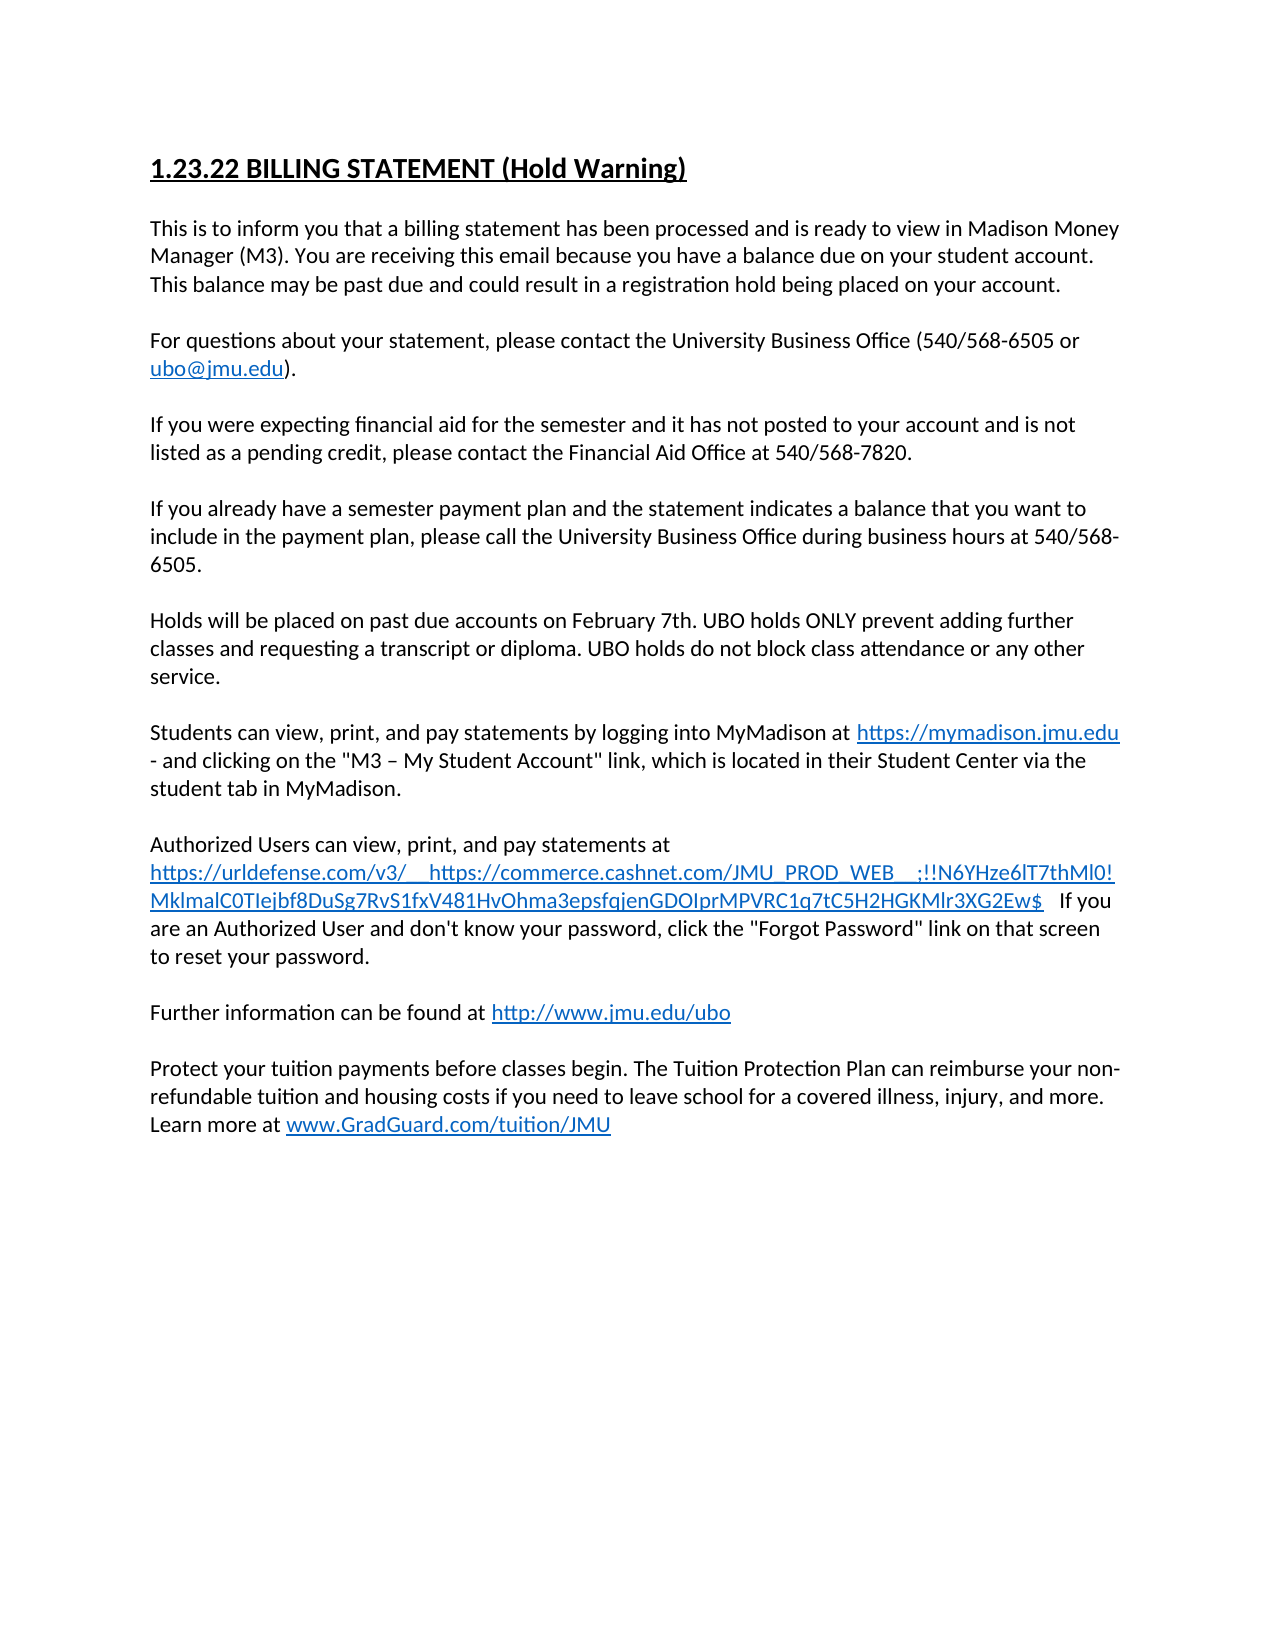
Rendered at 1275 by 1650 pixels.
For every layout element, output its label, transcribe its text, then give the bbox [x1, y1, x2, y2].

text If you were expecting financial aid for the semester and it has not posted to your account and is not listed as a pending credit, please contact the Financial Aid Office at 540/568-7820. [150, 410, 1125, 466]
text Holds will be placed on past due accounts on February 7th. UBO holds ONLY prevent adding further classes and requesting a transcript or diploma. UBO holds do not block class attendance or any other service. [150, 606, 1125, 690]
text 1.23.22 BILLING STATEMENT (Hold Warning) [150, 150, 1125, 186]
text If you already have a semester payment plan and the statement indicates a balance that you want to include in the payment plan, please call the University Business Office during business hours at 540/568-6505. [150, 494, 1125, 578]
text Students can view, print, and pay statements by logging into MyMadison at https://mymadison.jmu.edu - and clicking on the "M3 – My Student Account" link, which is located in their Student Center via the student tab in MyMadison. [150, 718, 1125, 802]
text Further information can be found at http://www.jmu.edu/ubo [150, 998, 1125, 1026]
text This is to inform you that a billing statement has been processed and is ready to view in Madison Money Manager (M3). You are receiving this email because you have a balance due on your student account. This balance may be past due and could result in a registration hold being placed on your account. [150, 214, 1125, 298]
text Protect your tuition payments before classes begin. The Tuition Protection Plan can reimburse your non-refundable tuition and housing costs if you need to leave school for a covered illness, injury, and more. Learn more at www.GradGuard.com/tuition/JMU [150, 1054, 1125, 1138]
text For questions about your statement, please contact the University Business Office (540/568-6505 or ubo@jmu.edu). [150, 326, 1125, 382]
text Authorized Users can view, print, and pay statements at https://urldefense.com/v3/__https://commerce.cashnet.com/JMU_PROD_WEB__;!!N6YHze6lT7thMl0!MklmalC0TIejbf8DuSg7RvS1fxV481HvOhma3epsfqjenGDOIprMPVRC1q7tC5H2HGKMlr3XG2Ew$ If you are an Authorized User and don't know your password, click the "Forgot Password" link on that screen to reset your password. [150, 830, 1125, 970]
